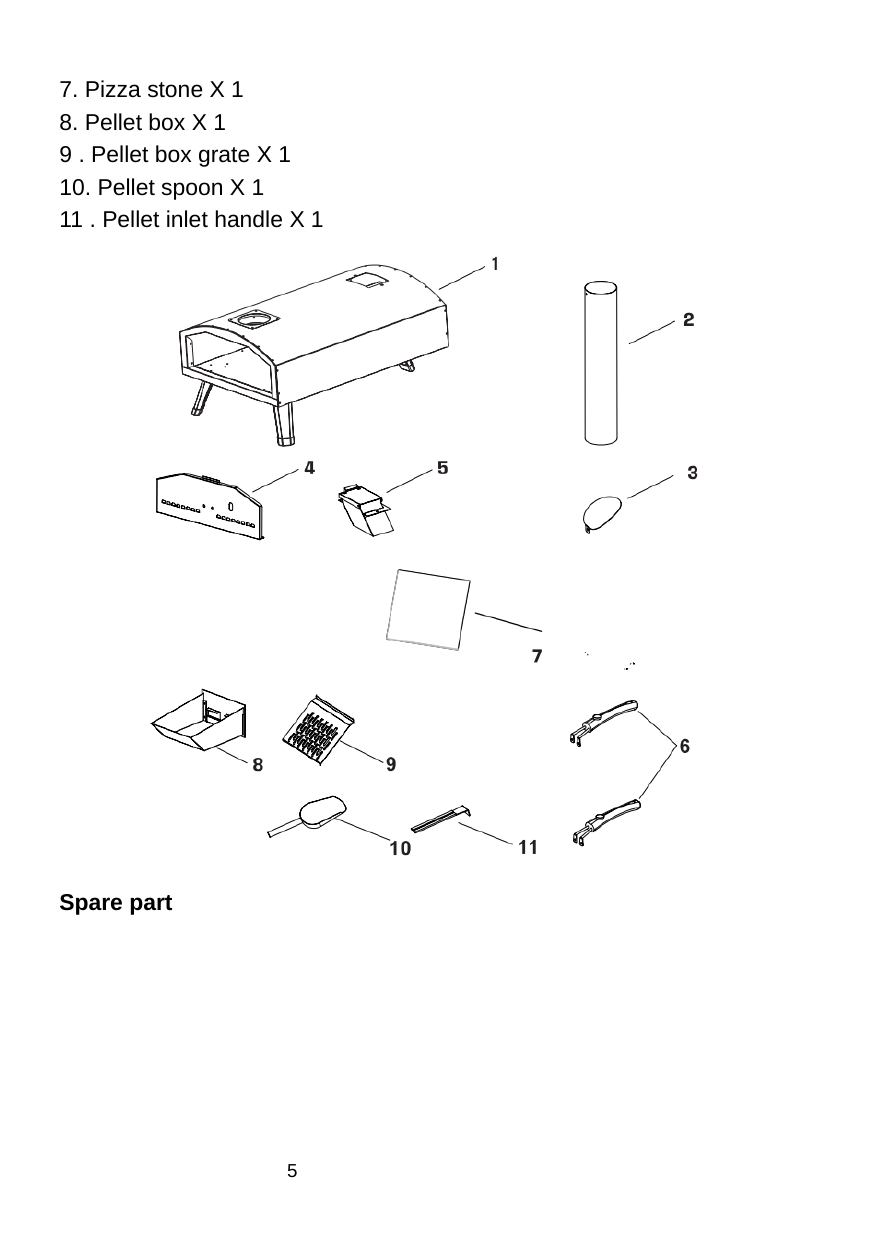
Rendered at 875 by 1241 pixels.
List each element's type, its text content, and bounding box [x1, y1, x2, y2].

text Spare part [59, 886, 815, 918]
text 8. Pellet box X 1 [59, 106, 815, 138]
text 7. Pizza stone X 1 [59, 73, 815, 106]
text 9 . Pellet box grate X 1 [59, 138, 815, 171]
picture [120, 235, 754, 879]
text 10. Pellet spoon X 1 [59, 171, 815, 203]
text 11 . Pellet inlet handle X 1 [59, 203, 815, 236]
